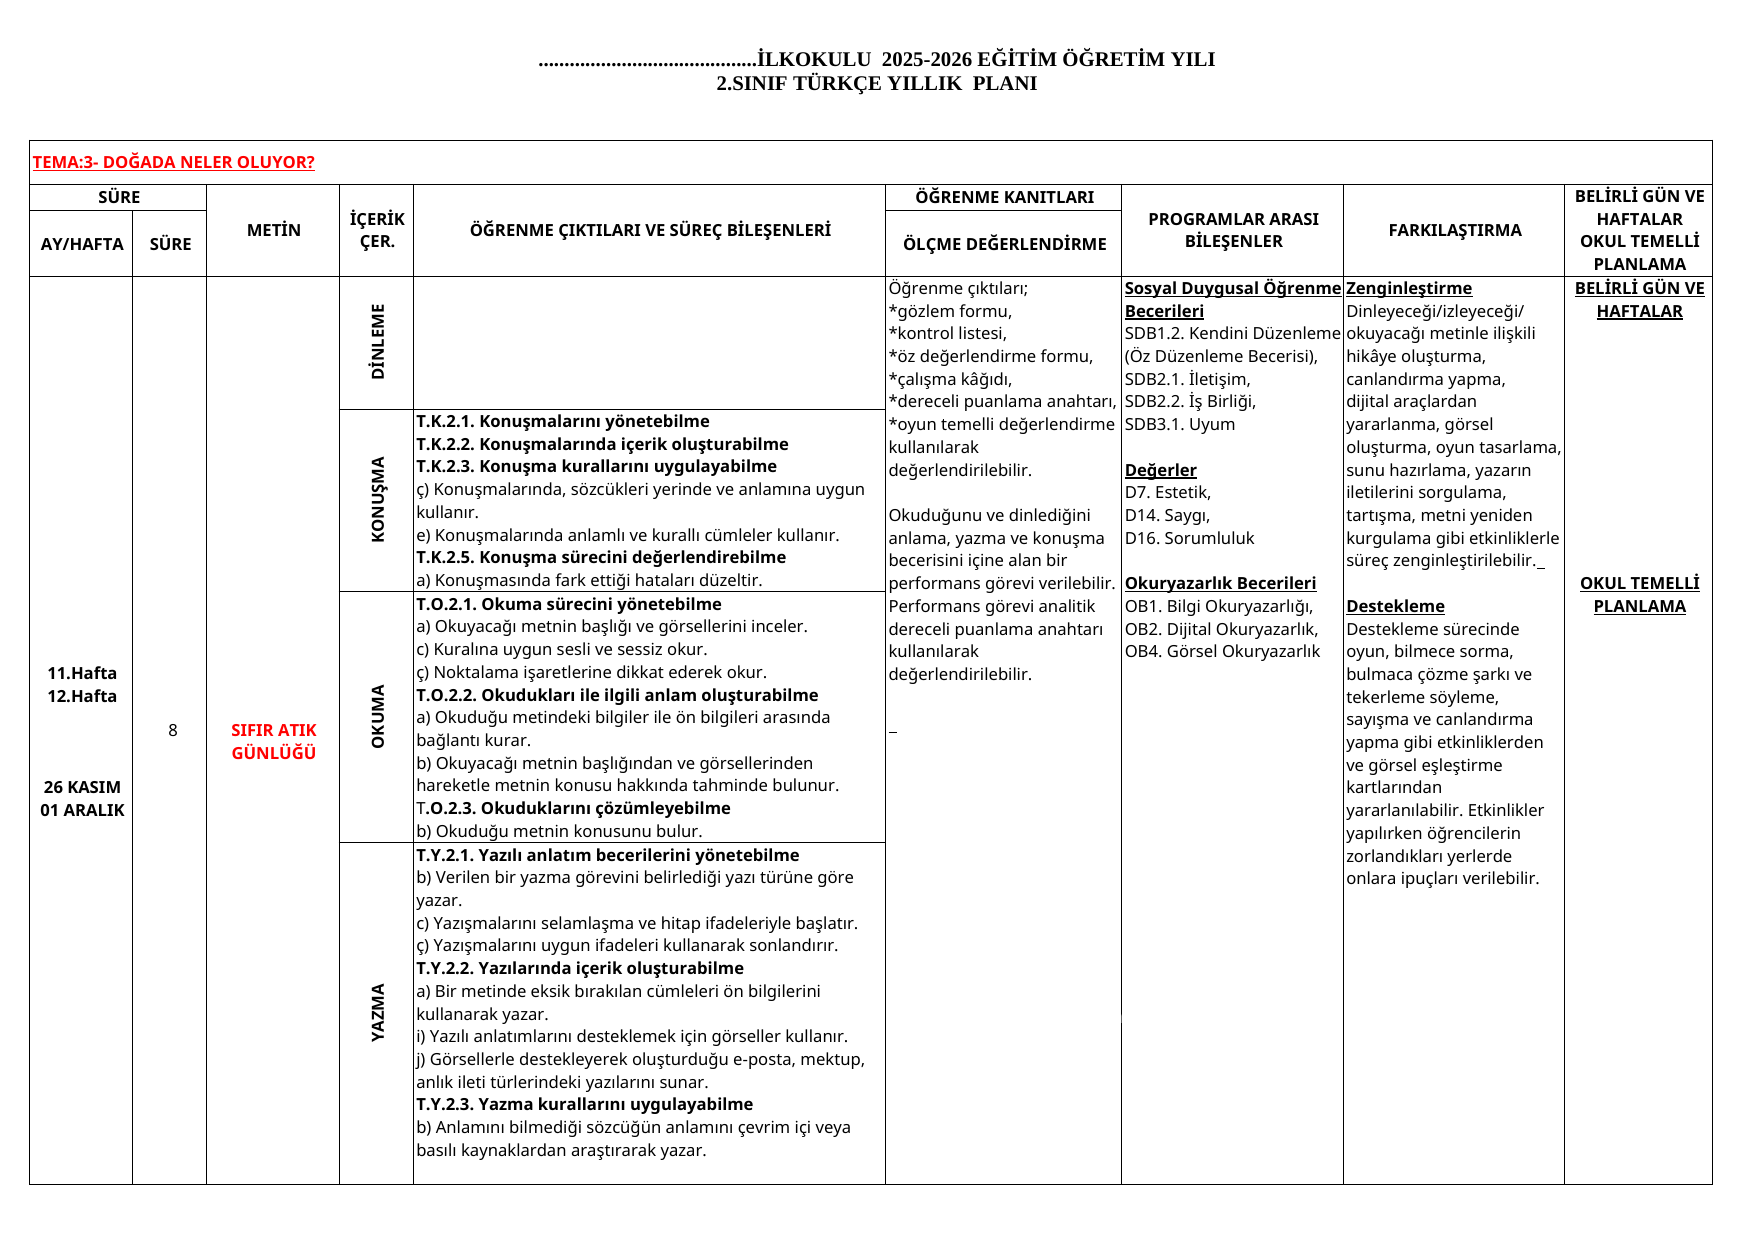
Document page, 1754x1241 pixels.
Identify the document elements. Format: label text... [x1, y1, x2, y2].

table_cell ÖLÇME DEĞERLENDİRME [886, 211, 1121, 276]
table_cell ÖĞRENME ÇIKTILARI VE SÜREÇ BİLEŞENLERİ [414, 185, 885, 276]
table_cell T.K.2.1. Konuşmalarını yönetebilme T.K.2.2. Konuşmalarında içerik oluşturabilme T.K.2.3. Konuşma kurallarını uygulayabilme ç) Konuşmalarında, sözcükleri yerinde ve anlamına uygun kullanır. e) Konuşmalarında anlamlı ve kurallı cümleler kullanır. T.K.2.5. Konuşma sürecini değerlendirebilme a) Konuşmasında fark ettiği hataları düzeltir. [414, 410, 885, 591]
table_cell SIFIR ATIK GÜNLÜĞÜ [207, 277, 339, 1184]
table_cell OKUMA [340, 592, 413, 842]
table_cell AY/HAFTA [30, 211, 132, 276]
table_cell BELİRLİ GÜN VE HAFTALAR OKUL TEMELLİ PLANLAMA [1565, 185, 1712, 276]
table_cell YAZMA [340, 843, 413, 1184]
table_cell SÜRE [133, 211, 206, 276]
table_cell T.Y.2.1. Yazılı anlatım becerilerini yönetebilme b) Verilen bir yazma görevini belirlediği yazı türüne göre yazar. c) Yazışmalarını selamlaşma ve hitap ifadeleriyle başlatır. ç) Yazışmalarını uygun ifadeleri kullanarak sonlandırır. T.Y.2.2. Yazılarında içerik oluşturabilme a) Bir metinde eksik bırakılan cümleleri ön bilgilerini kullanarak yazar. i) Yazılı anlatımlarını desteklemek için görseller kullanır. j) Görsellerle destekleyerek oluşturduğu e-posta, mektup, anlık ileti türlerindeki yazılarını sunar. T.Y.2.3. Yazma kurallarını uygulayabilme b) Anlamını bilmediği sözcüğün anlamını çevrim içi veya basılı kaynaklardan araştırarak yazar. [414, 843, 885, 1184]
table_cell [414, 277, 885, 408]
table_cell T.O.2.1. Okuma sürecini yönetebilme a) Okuyacağı metnin başlığı ve görsellerini inceler. c) Kuralına uygun sesli ve sessiz okur. ç) Noktalama işaretlerine dikkat ederek okur. T.O.2.2. Okudukları ile ilgili anlam oluşturabilme a) Okuduğu metindeki bilgiler ile ön bilgileri arasında bağlantı kurar. b) Okuyacağı metnin başlığından ve görsellerinden hareketle metnin konusu hakkında tahminde bulunur. T.O.2.3. Okuduklarını çözümleyebilme b) Okuduğu metnin konusunu bulur. [414, 592, 885, 842]
table_cell 8 [133, 277, 206, 1184]
table_cell METİN [207, 185, 339, 276]
table_cell PROGRAMLAR ARASI BİLEŞENLER [1122, 185, 1343, 276]
table_cell İÇERİK ÇER. [340, 185, 413, 276]
table_cell DİNLEME [340, 277, 413, 408]
table_header TEMA:3- DOĞADA NELER OLUYOR? [30, 141, 1712, 184]
table_cell ÖĞRENME KANITLARI [886, 185, 1121, 210]
table_cell SÜRE [30, 185, 206, 210]
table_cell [1565, 277, 1712, 1184]
table_cell KONUŞMA [340, 410, 413, 591]
table_cell 11.Hafta 12.Hafta 26 KASIM 01 ARALIK [30, 277, 132, 1184]
table_cell FARKILAŞTIRMA [1344, 185, 1564, 276]
